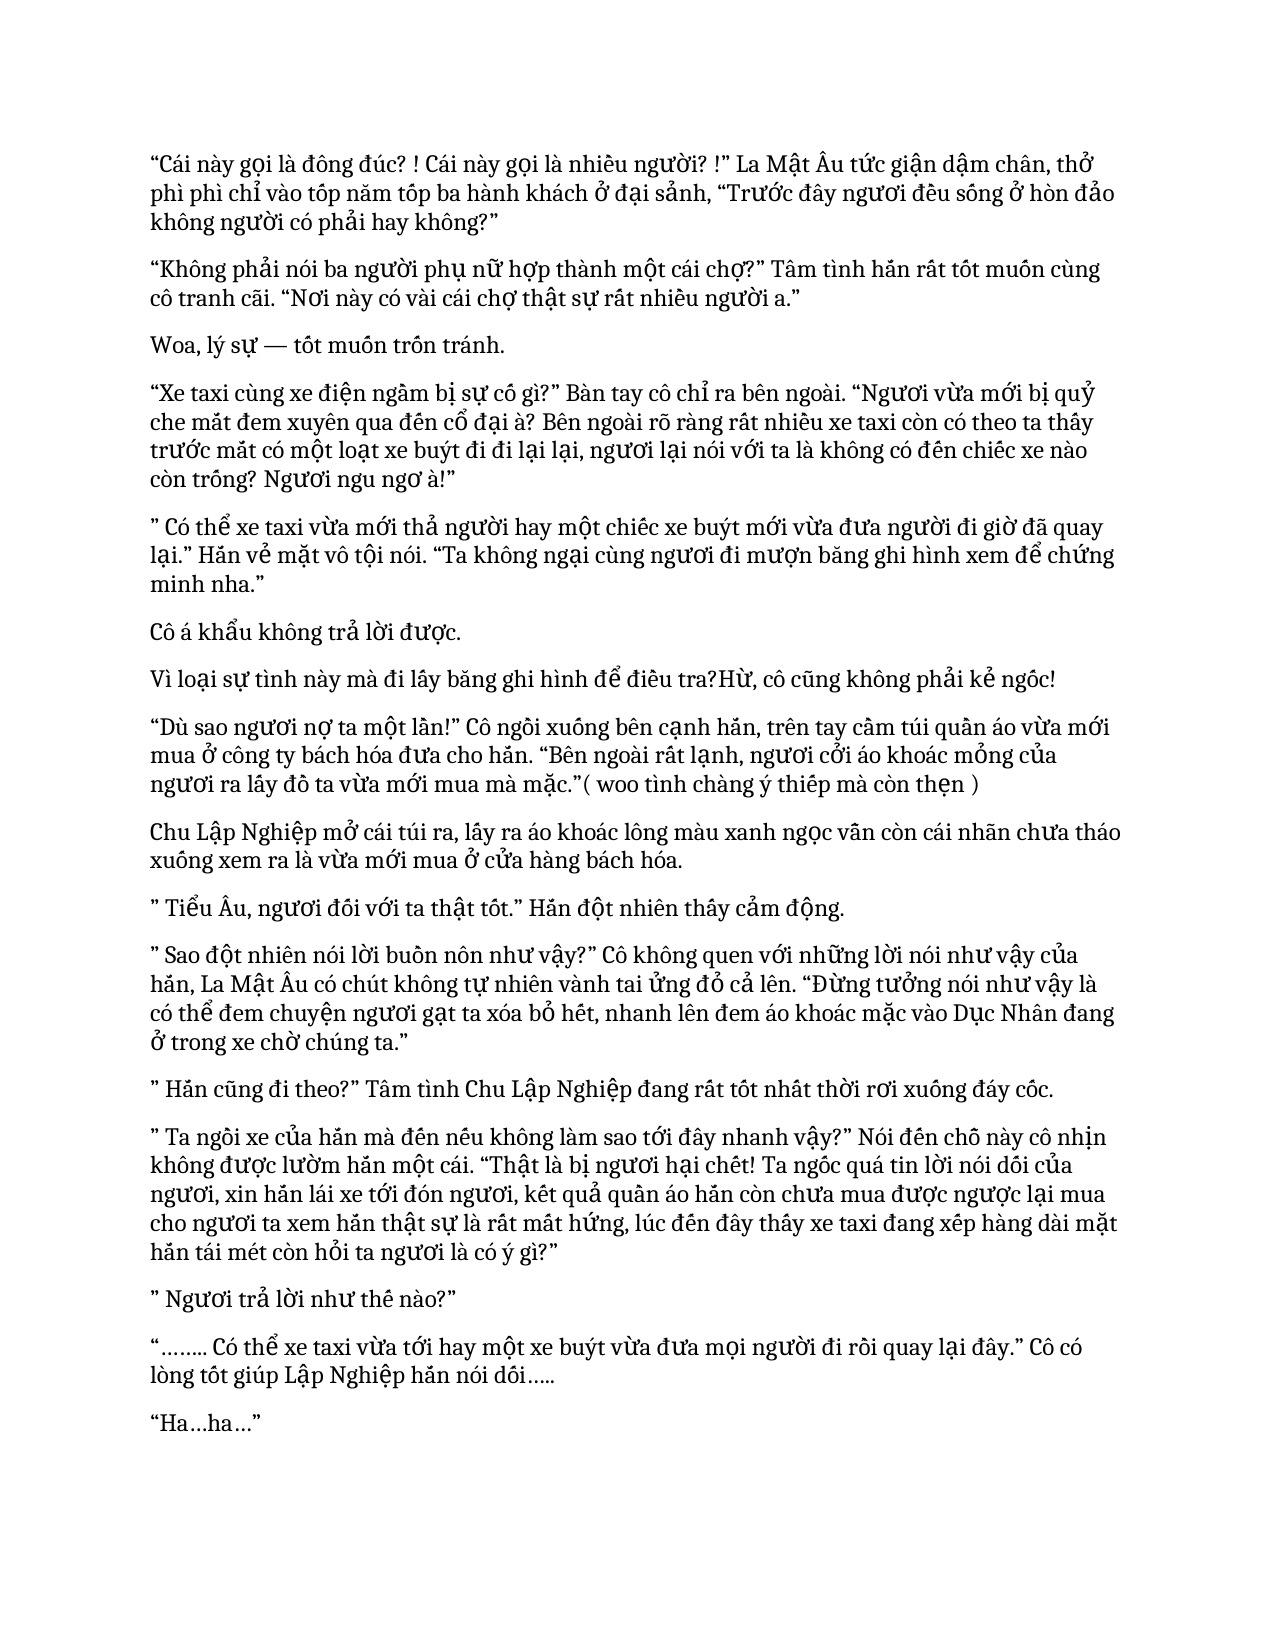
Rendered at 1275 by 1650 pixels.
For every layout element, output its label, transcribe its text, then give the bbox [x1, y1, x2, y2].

text Chu Lập Nghiệp mở cái túi ra, lấy ra áo khoác lông màu xanh ngọc vẫn còn cái nhãn chưa tháo xuống xem ra là vừa mới mua ở cửa hàng bách hóa. [150, 817, 1125, 875]
text ” Sao đột nhiên nói lời buồn nôn như vậy?” Cô không quen với những lời nói như vậy của hắn, La Mật Âu có chút không tự nhiên vành tai ửng đỏ cả lên. “Đừng tưởng nói như vậy là có thể đem chuyện ngươi gạt ta xóa bỏ hết, nhanh lên đem áo khoác mặc vào Dục Nhân đang ở trong xe chờ chúng ta.” [150, 941, 1125, 1056]
text “Dù sao ngươi nợ ta một lần!” Cô ngồi xuống bên cạnh hắn, trên tay cầm túi quần áo vừa mới mua ở công ty bách hóa đưa cho hắn. “Bên ngoài rất lạnh, ngươi cởi áo khoác mỏng của ngươi ra lấy đồ ta vừa mới mua mà mặc.”( woo tình chàng ý thiếp mà còn thẹn ) [150, 712, 1125, 799]
text ” Ta ngồi xe của hắn mà đến nếu không làm sao tới đây nhanh vậy?” Nói đến chỗ này cô nhịn không được lườm hắn một cái. “Thật là bị ngươi hại chết! Ta ngốc quá tin lời nói dối của ngươi, xin hắn lái xe tới đón ngươi, kết quả quần áo hắn còn chưa mua được ngược lại mua cho ngươi ta xem hắn thật sự là rất mất hứng, lúc đến đây thấy xe taxi đang xếp hàng dài mặt hắn tái mét còn hỏi ta ngươi là có ý gì?” [150, 1122, 1125, 1266]
text ” Có thể xe taxi vừa mới thả người hay một chiếc xe buýt mới vừa đưa người đi giờ đã quay lại.” Hắn vẻ mặt vô tội nói. “Ta không ngại cùng ngươi đi mượn băng ghi hình xem để chứng minh nha.” [150, 512, 1125, 599]
text “Không phải nói ba người phụ nữ hợp thành một cái chợ?” Tâm tình hắn rất tốt muốn cùng cô tranh cãi. “Nơi này có vài cái chợ thật sự rất nhiều người a.” [150, 255, 1125, 312]
text Vì loại sự tình này mà đi lấy băng ghi hình để điều tra?Hừ, cô cũng không phải kẻ ngốc! [150, 665, 1125, 694]
text “Xe taxi cùng xe điện ngầm bị sự cố gì?” Bàn tay cô chỉ ra bên ngoài. “Ngươi vừa mới bị quỷ che mắt đem xuyên qua đến cổ đại à? Bên ngoài rõ ràng rất nhiều xe taxi còn có theo ta thấy trước mắt có một loạt xe buýt đi đi lại lại, ngươi lại nói với ta là không có đến chiếc xe nào còn trống? Ngươi ngu ngơ à!” [150, 379, 1125, 494]
text “Ha…ha…” [150, 1409, 1125, 1437]
text Cô á khẩu không trả lời được. [150, 617, 1125, 646]
text “…….. Có thể xe taxi vừa tới hay một xe buýt vừa đưa mọi người đi rồi quay lại đây.” Cô có lòng tốt giúp Lập Nghiệp hắn nói dối….. [150, 1332, 1125, 1390]
text ” Tiểu Âu, ngươi đối với ta thật tốt.” Hắn đột nhiên thấy cảm động. [150, 894, 1125, 922]
text ” Hắn cũng đi theo?” Tâm tình Chu Lập Nghiệp đang rất tốt nhất thời rơi xuống đáy cốc. [150, 1075, 1125, 1104]
text Woa, lý sự — tốt muốn trốn tránh. [150, 331, 1125, 360]
text ” Ngươi trả lời như thế nào?” [150, 1285, 1125, 1314]
text “Cái này gọi là đông đúc? ! Cái này gọi là nhiều người? !” La Mật Âu tức giận dậm chân, thở phì phì chỉ vào tốp năm tốp ba hành khách ở đại sảnh, “Trước đây ngươi đều sống ở hòn đảo không người có phải hay không?” [150, 150, 1125, 236]
